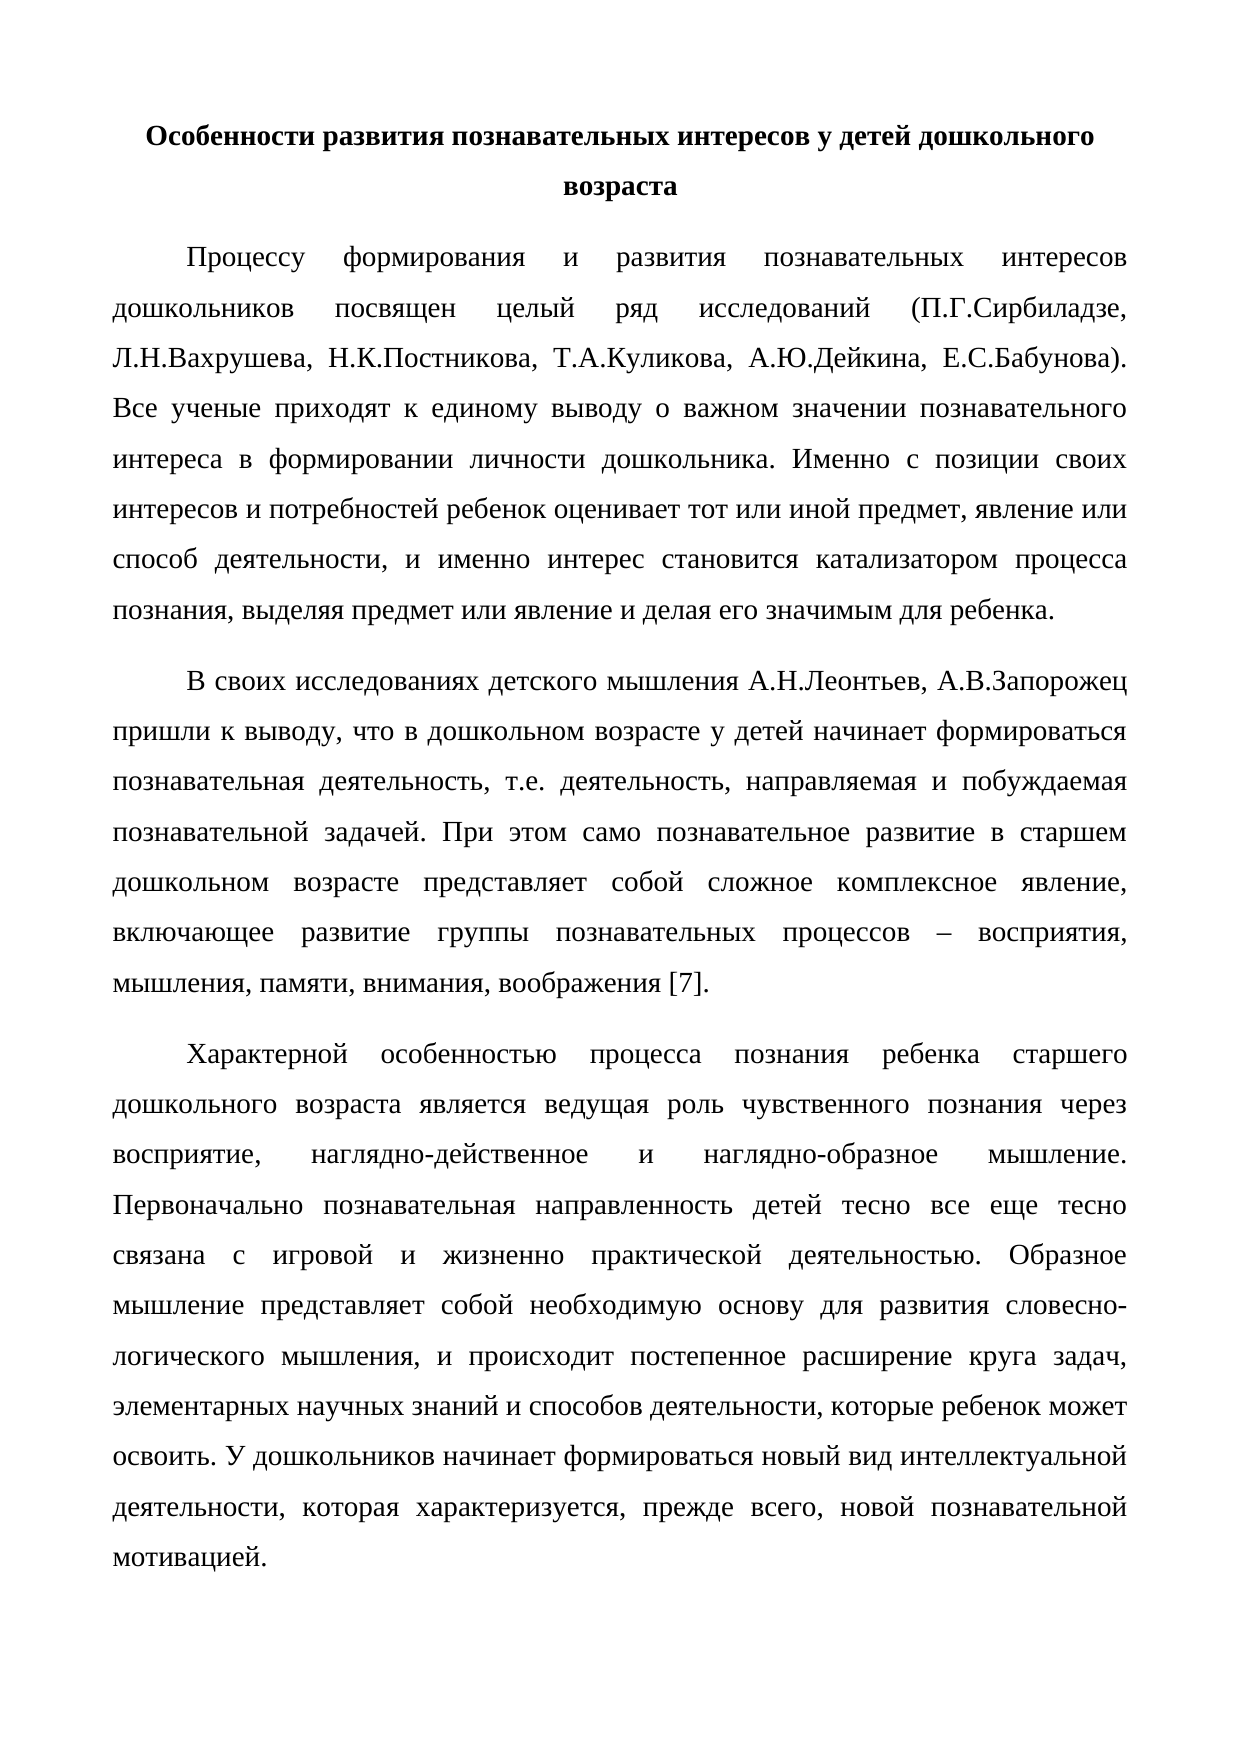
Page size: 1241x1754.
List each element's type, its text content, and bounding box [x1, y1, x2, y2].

text В своих исследованиях детского мышления А.Н.Леонтьев, А.В.Запорожец пришли к выводу, что в дошкольном возрасте у детей начинает формироваться познавательная деятельность, т.е. деятельность, направляемая и побуждаемая познавательной задачей. При этом само познавательное развитие в старшем дошкольном возрасте представляет собой сложное комплексное явление, включающее развитие группы познавательных процессов – восприятия, мышления, памяти, внимания, воображения [7]. [112, 663, 1128, 998]
text Особенности развития познавательных интересов у детей дошкольного возраста [112, 118, 1128, 202]
text Процессу формирования и развития познавательных интересов дошкольников посвящен целый ряд исследований (П.Г.Сирбиладзе, Л.Н.Вахрушева, Н.К.Постникова, Т.А.Куликова, А.Ю.Дейкина, Е.С.Бабунова). Все ученые приходят к единому выводу о важном значении познавательного интереса в формировании личности дошкольника. Именно с позиции своих интересов и потребностей ребенок оценивает тот или иной предмет, явление или способ деятельности, и именно интерес становится катализатором процесса познания, выделяя предмет или явление и делая его значимым для ребенка. [112, 239, 1128, 625]
text Характерной особенностью процесса познания ребенка старшего дошкольного возраста является ведущая роль чувственного познания через восприятие, наглядно-действенное и наглядно-образное мышление. Первоначально познавательная направленность детей тесно все еще тесно связана с игровой и жизненно практической деятельностью. Образное мышление представляет собой необходимую основу для развития словесно-логического мышления, и происходит постепенное расширение круга задач, элементарных научных знаний и способов деятельности, которые ребенок может освоить. У дошкольников начинает формироваться новый вид интеллектуальной деятельности, которая характеризуется, прежде всего, новой познавательной мотивацией. [112, 1036, 1128, 1573]
